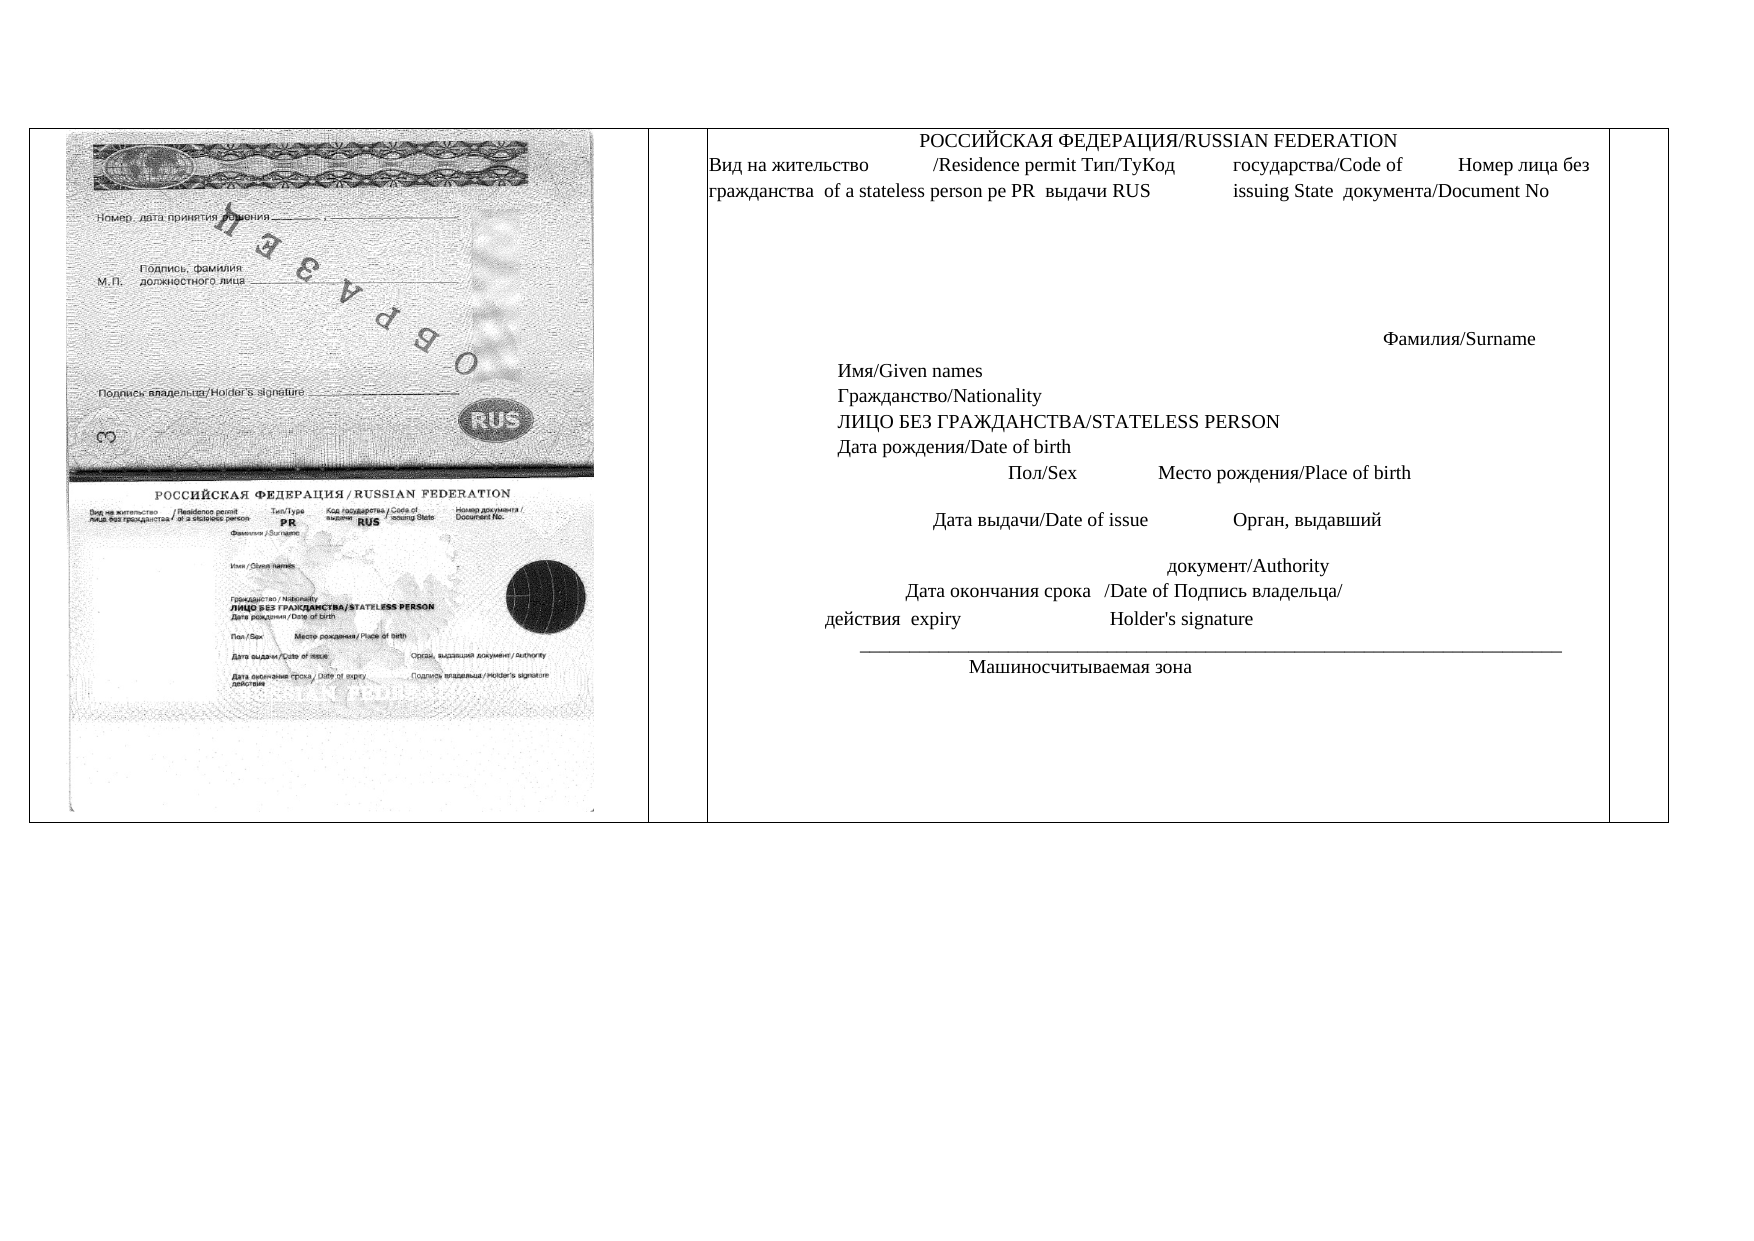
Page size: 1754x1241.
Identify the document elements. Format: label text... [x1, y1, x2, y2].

table_header [1610, 129, 1668, 822]
table_header [649, 129, 707, 822]
table_cell РОССИЙСКАЯ ФЕДЕРАЦИЯ/RUSSIAN FEDERATION Вид на жительство /Residence permit Тип/TyКод государства/Code of Номер лица без гражданства of a stateless person pe PR выдачи RUS issuing State документа/Document No Фамилия/Surname Имя/Given names Гражданство/Nationality ЛИЦО БЕЗ ГРАЖДАНСТВА/STATELESS PERSON Дата рождения/Date of birth Пол/Sex Место рождения/Place of birth Дата выдачи/Date of issue Орган, выдавший документ/Authority Дата окончания срока /Date of Подпись владельца/ действия expiry Holder's signature _______________________________________________________________________ Машиносчитываемая зона [708, 129, 1609, 822]
picture [66, 129, 594, 812]
table_header [30, 129, 648, 822]
